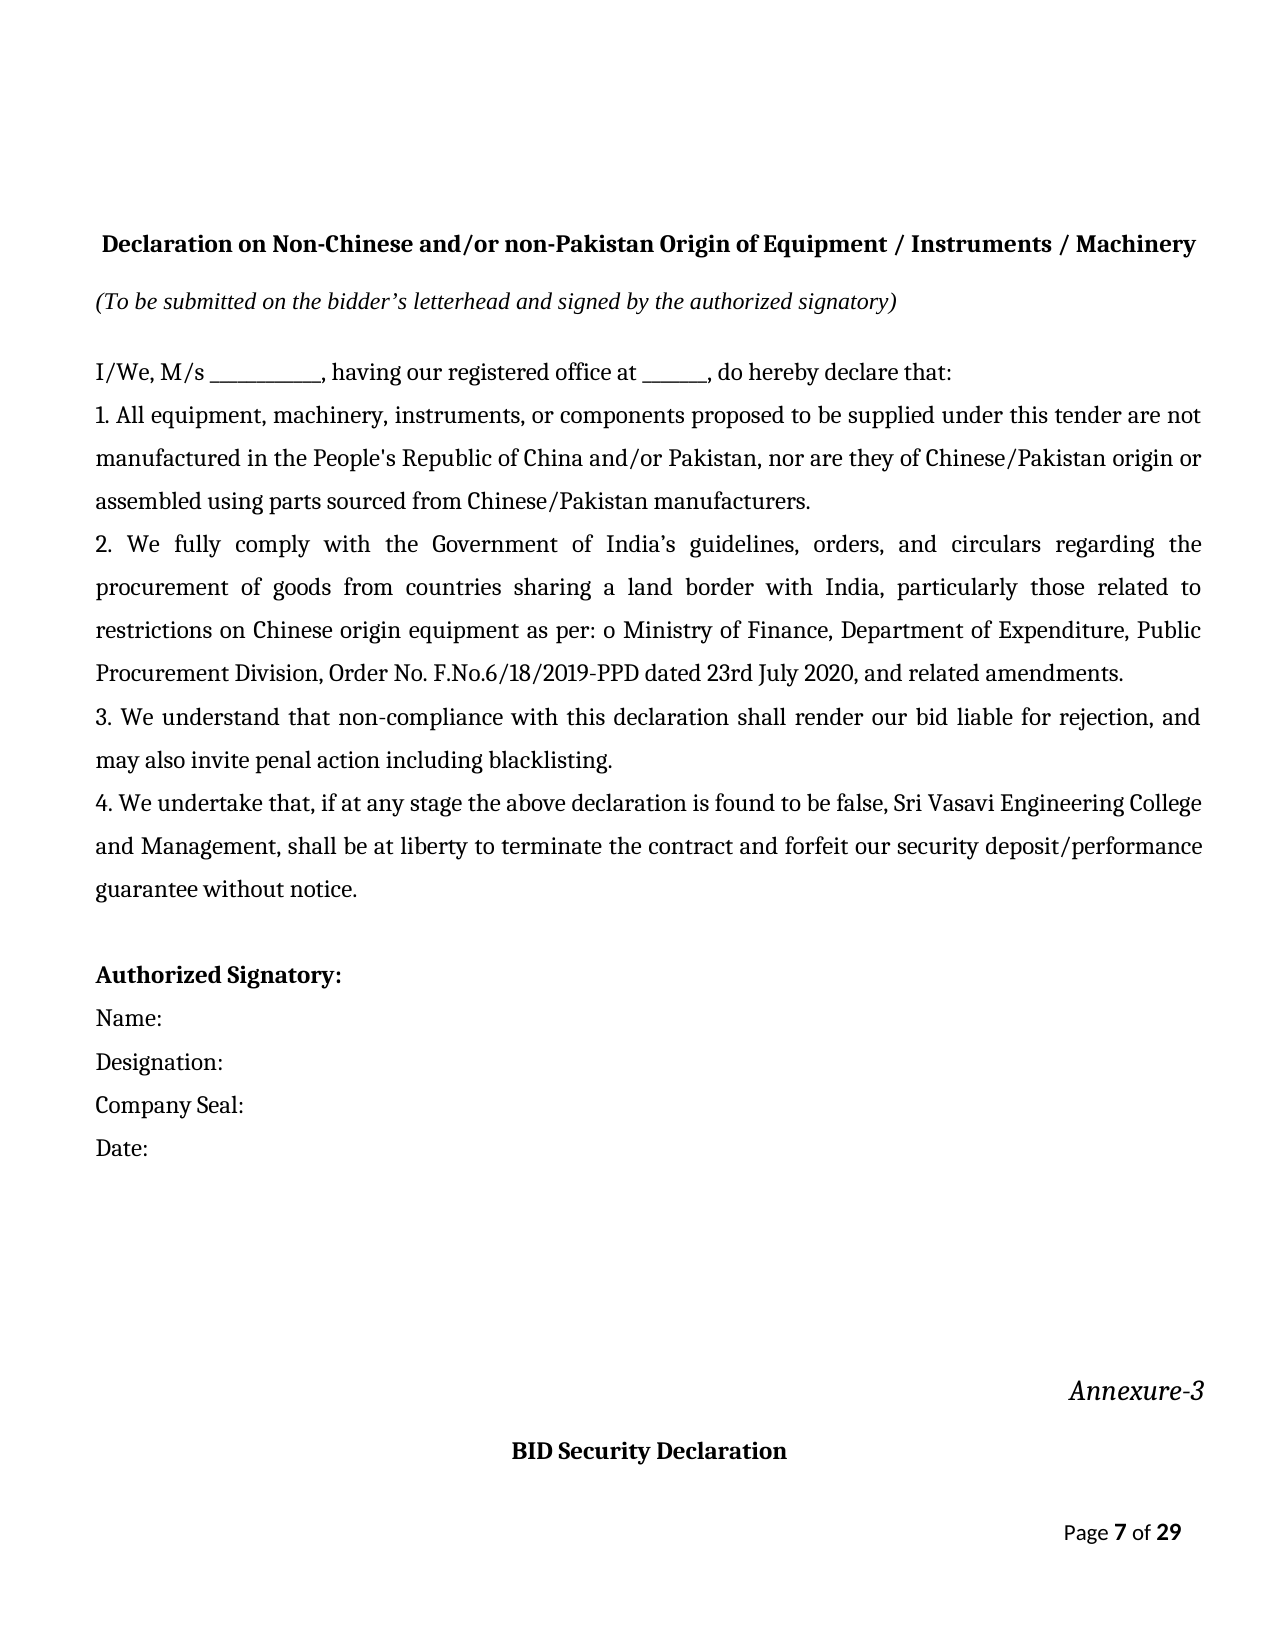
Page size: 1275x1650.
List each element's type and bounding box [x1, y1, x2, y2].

table_header [84, 197, 1215, 1494]
